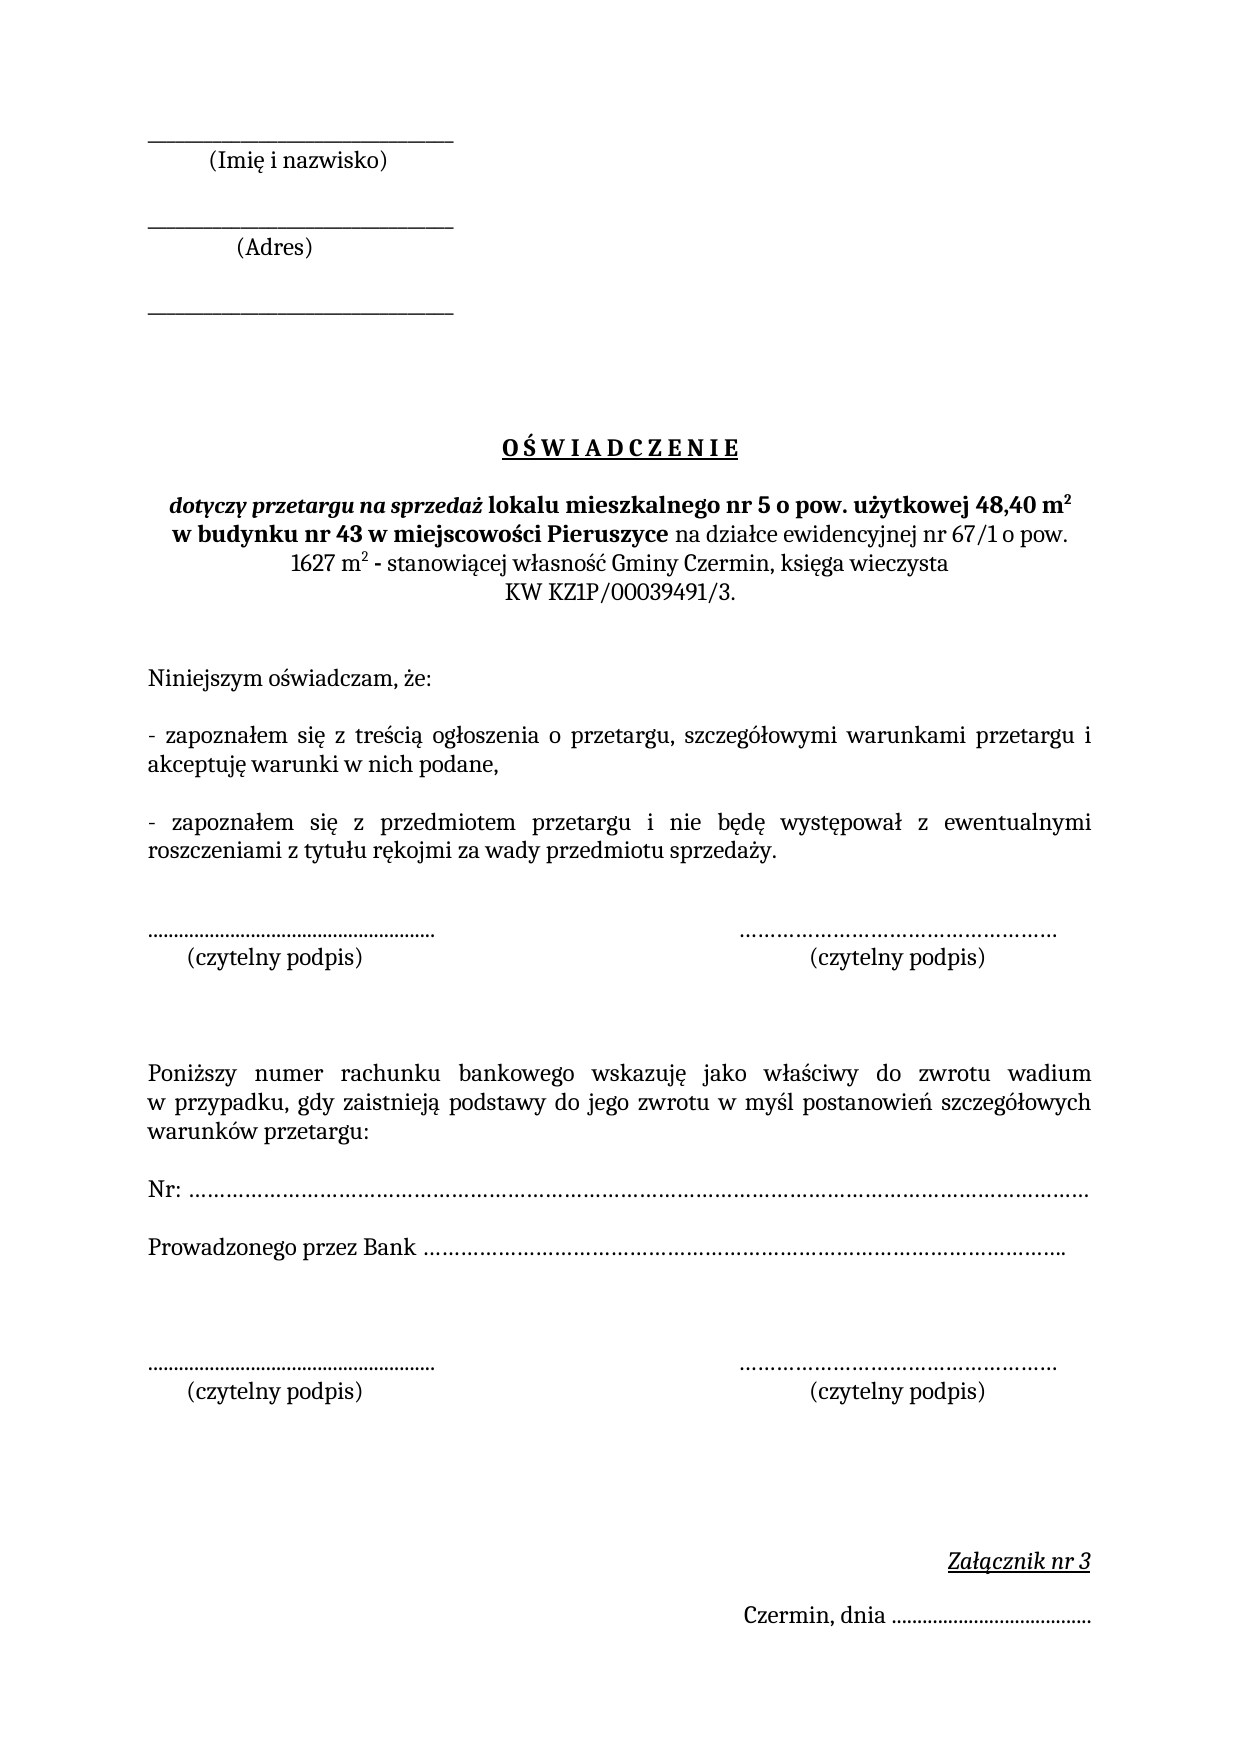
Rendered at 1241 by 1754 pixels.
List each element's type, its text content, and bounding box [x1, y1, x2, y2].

text (czytelny podpis) (czytelny podpis) [148, 1377, 1092, 1406]
text Niniejszym oświadczam, że: [148, 664, 1092, 692]
text (Adres) [148, 232, 1092, 261]
text _________________________________ [148, 290, 1092, 319]
text (Imię i nazwisko) [148, 146, 1092, 175]
text O Ś W I A D C Z E N I E [148, 434, 1092, 462]
text ........................................................ …………………………………………… [148, 914, 1092, 943]
text _________________________________ [148, 204, 1092, 232]
text - zapoznałem się z treścią ogłoszenia o przetargu, szczegółowymi warunkami przetargu i akceptuję warunki w nich podane, [148, 721, 1092, 779]
text Poniższy numer rachunku bankowego wskazuję jako właściwy do zwrotu wadium w przypadku, gdy zaistnieją podstawy do jego zwrotu w myśl postanowień szczegółowych warunków przetargu: [148, 1059, 1092, 1145]
text - zapoznałem się z przedmiotem przetargu i nie będę występował z ewentualnymi roszczeniami z tytułu rękojmi za wady przedmiotu sprzedaży. [148, 807, 1092, 865]
text Nr: ……………………………………………………………………………………………………………………………… [148, 1174, 1092, 1203]
text _________________________________ [148, 117, 1092, 146]
text Czermin, dnia ....................................... [148, 1601, 1092, 1629]
text (czytelny podpis) (czytelny podpis) [148, 943, 1092, 972]
text ........................................................ …………………………………………… [148, 1348, 1092, 1377]
text Załącznik nr 3 [148, 1547, 1092, 1575]
text Prowadzonego przez Bank …………………………………………………………………………………………. [148, 1232, 1092, 1261]
text dotyczy przetargu na sprzedaż lokalu mieszkalnego nr 5 o pow. użytkowej 48,40 m2 w budynku nr 43 w miejscowości Pieruszyce na działce ewidencyjnej nr 67/1 o pow. 1627 m2 - stanowiącej własność Gminy Czermin, księga wieczysta KW KZ1P/00039491/3. [148, 491, 1092, 606]
